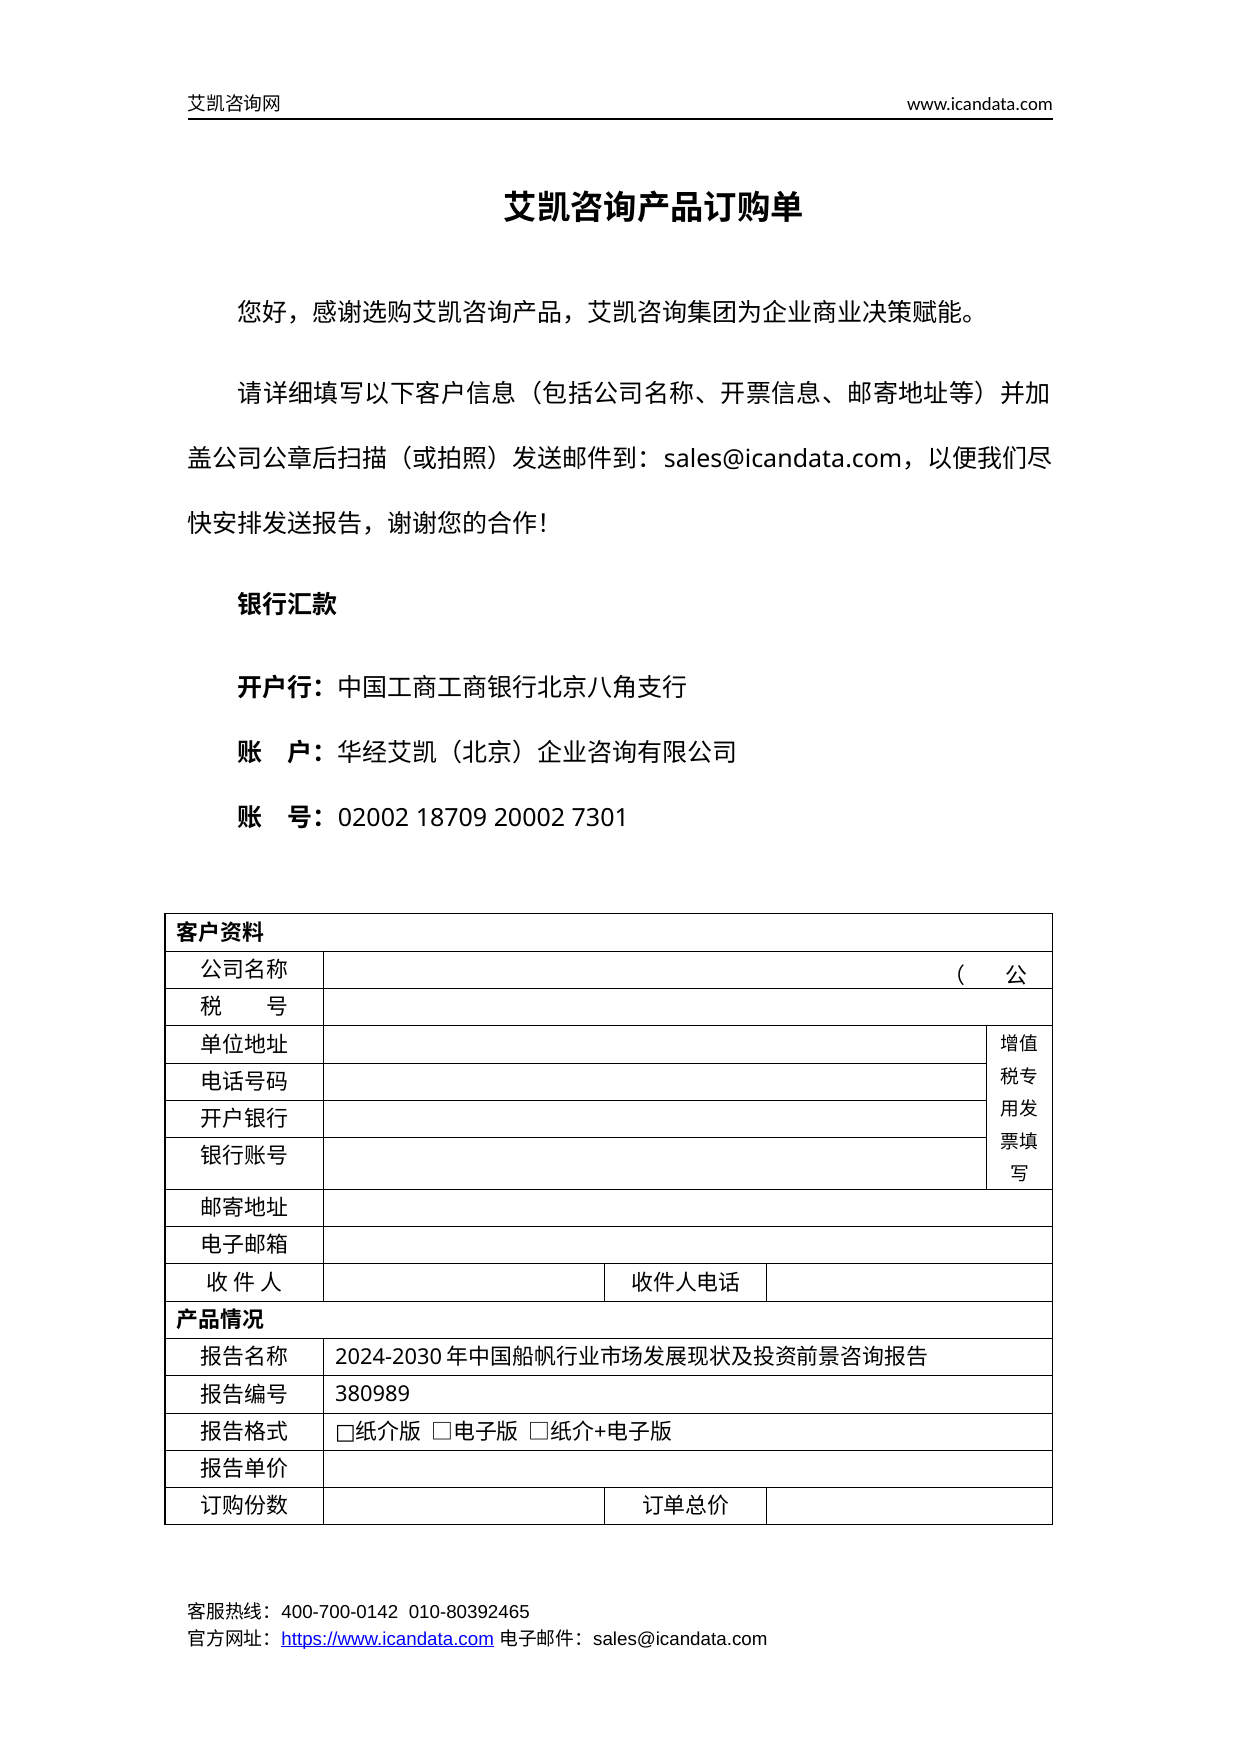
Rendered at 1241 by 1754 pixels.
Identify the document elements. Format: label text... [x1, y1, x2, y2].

text 银行汇款 [187, 570, 1053, 635]
table_cell [767, 1264, 1052, 1301]
table_cell 电子邮箱 [166, 1227, 323, 1263]
text 账 户：华经艾凯（北京）企业咨询有限公司 [187, 718, 1053, 783]
table_cell 订购份数 [166, 1488, 323, 1524]
table_cell [324, 1064, 986, 1100]
table_cell 收件人电话 [605, 1264, 766, 1301]
table_cell 开户银行 [166, 1101, 323, 1137]
table_cell [324, 952, 1052, 988]
table_cell 电话号码 [166, 1064, 323, 1100]
table_cell 公司名称 [166, 952, 323, 988]
table_header 客户资料 [166, 914, 1052, 951]
text 您好，感谢选购艾凯咨询产品，艾凯咨询集团为企业商业决策赋能。 [187, 278, 1053, 343]
text 艾凯咨询产品订购单 [187, 172, 1053, 237]
table_cell 380989 [324, 1376, 1052, 1412]
table_cell [324, 1264, 604, 1301]
table_cell [324, 1488, 604, 1524]
table_cell 报告编号 [166, 1376, 323, 1412]
table_cell 银行账号 [166, 1138, 323, 1189]
table_cell □纸介版 □电子版 □纸介+电子版 [324, 1414, 1052, 1450]
table_cell 税 号 [166, 989, 323, 1025]
table_cell 报告单价 [166, 1451, 323, 1487]
table_cell 单位地址 [166, 1026, 323, 1062]
table_cell 订单总价 [605, 1488, 766, 1524]
table_cell 邮寄地址 [166, 1190, 323, 1226]
table_cell 产品情况 [166, 1302, 1052, 1338]
table_cell [324, 989, 1052, 1025]
table_cell [324, 1227, 1052, 1263]
table_cell [767, 1488, 1052, 1524]
table_cell [324, 1190, 1052, 1226]
text 请详细填写以下客户信息（包括公司名称、开票信息、邮寄地址等）并加盖公司公章后扫描（或拍照）发送邮件到：sales@icandata.com，以便我们尽快安排发送报告，谢谢您的合作！ [187, 359, 1053, 554]
table_cell 2024-2030年中国船帆行业市场发展现状及投资前景咨询报告 [324, 1339, 1052, 1375]
table_cell 收 件 人 [166, 1264, 323, 1301]
table_cell [324, 1138, 986, 1189]
text 账 号：02002 18709 20002 7301 [187, 783, 1053, 848]
text 开户行：中国工商工商银行北京八角支行 [187, 653, 1053, 718]
table_cell 报告名称 [166, 1339, 323, 1375]
table_cell [324, 1026, 986, 1062]
table_cell [324, 1101, 986, 1137]
table_cell 报告格式 [166, 1414, 323, 1450]
table_cell [324, 1451, 1052, 1487]
table_cell 增值税专用发票填写 [987, 1026, 1052, 1189]
